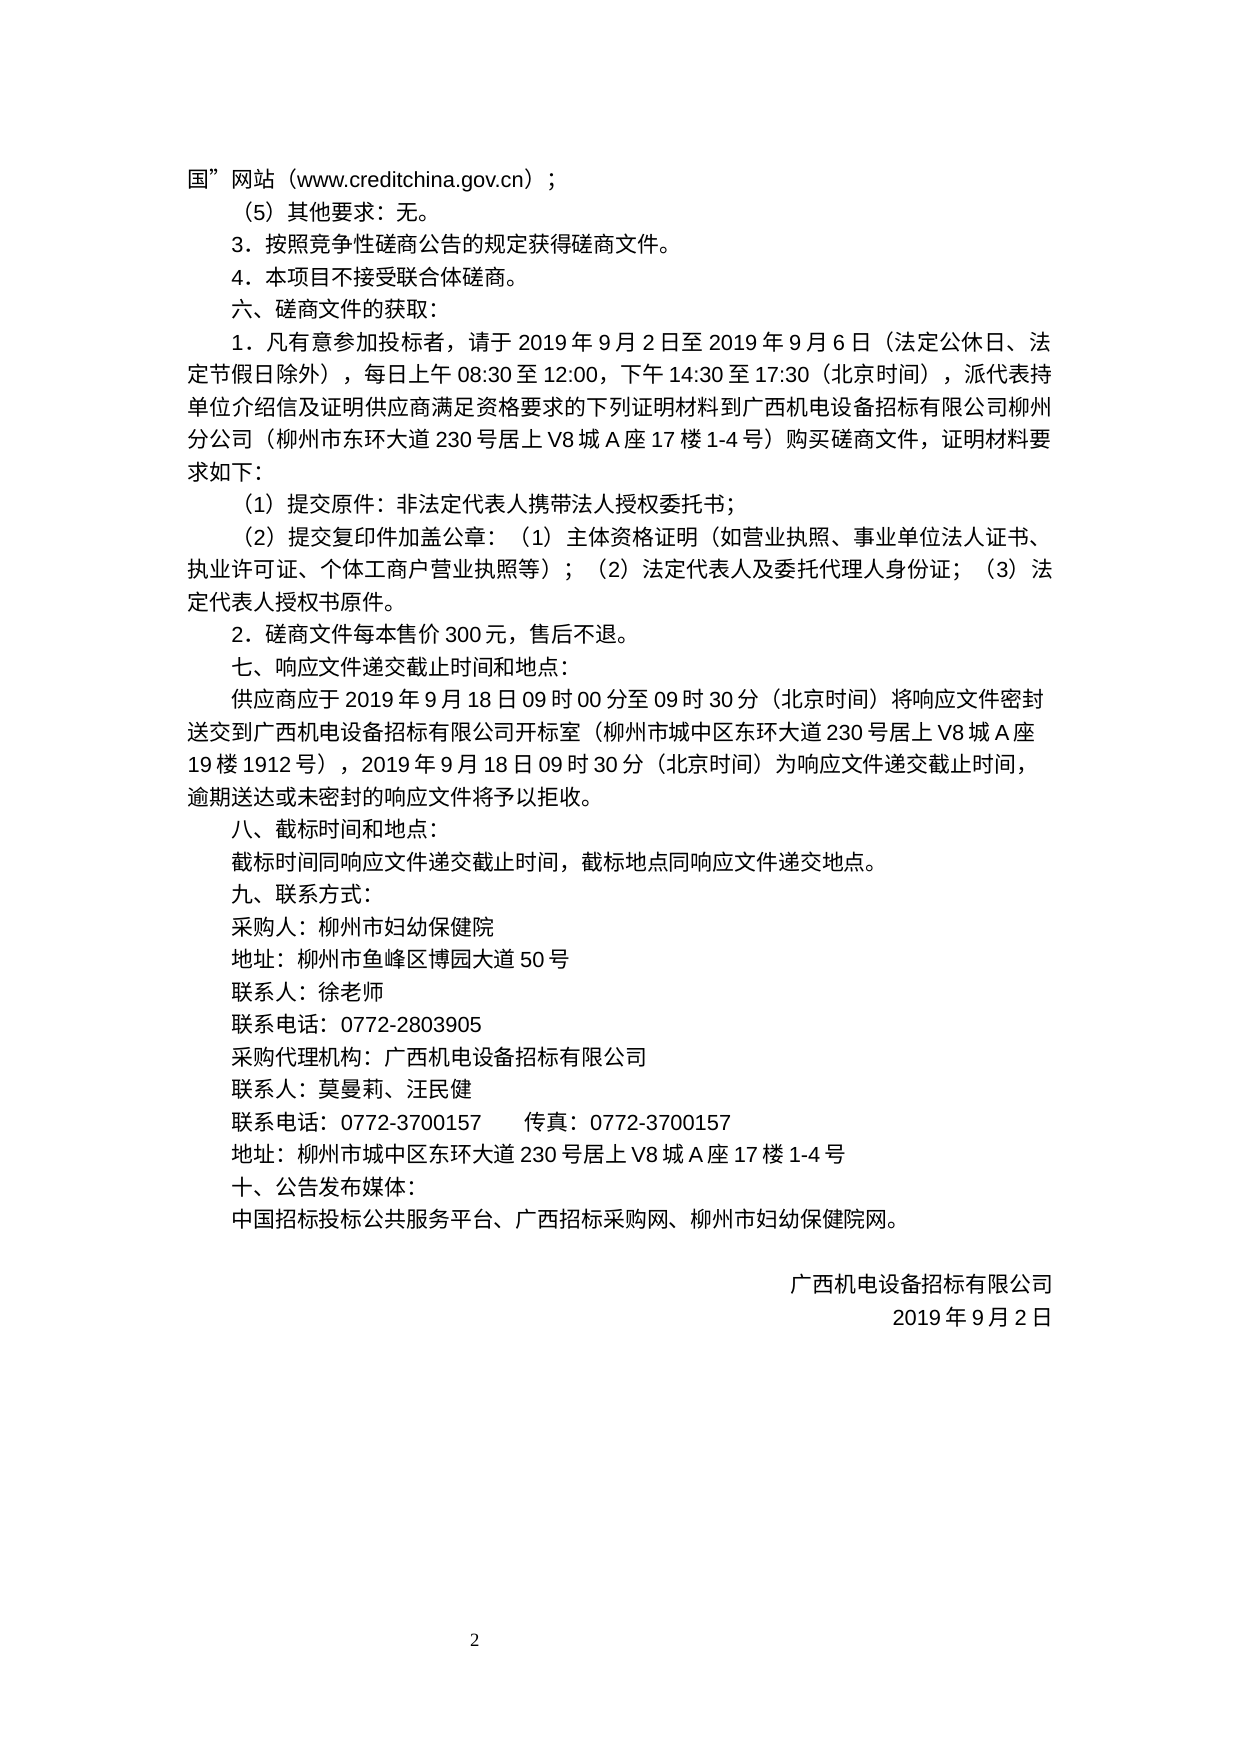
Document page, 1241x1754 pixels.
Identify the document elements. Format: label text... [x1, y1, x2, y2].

text 地址：柳州市城中区东环大道230号居上V8城A座17楼1-4号 [187, 1137, 1053, 1169]
text 供应商应于2019年9月18日09时00分至09时30分（北京时间）将响应文件密封送交到广西机电设备招标有限公司开标室（柳州市城中区东环大道230号居上V8城A座19楼1912号），2019年9月18日09时30分（北京时间）为响应文件递交截止时间，逾期送达或未密封的响应文件将予以拒收。 [187, 682, 1053, 812]
text 联系人：徐老师 [187, 974, 1053, 1007]
text 截标时间同响应文件递交截止时间，截标地点同响应文件递交地点。 [187, 844, 1053, 877]
list 联系方式： [187, 877, 1053, 909]
text 1．凡有意参加投标者，请于2019年9月2日至2019年9月6日（法定公休日、法定节假日除外），每日上午08:30至12:00，下午14:30至17:30（北京时间），派代表持单位介绍信及证明供应商满足资格要求的下列证明材料到广西机电设备招标有限公司柳州分公司（柳州市东环大道230号居上V8城A座17楼1-4号）购买磋商文件，证明材料要求如下： [187, 324, 1053, 487]
text 3．按照竞争性磋商公告的规定获得磋商文件。 [187, 227, 1053, 259]
text （1）提交原件：非法定代表人携带法人授权委托书； [187, 487, 1053, 519]
text 采购人：柳州市妇幼保健院 [187, 909, 1053, 942]
text （2）提交复印件加盖公章：（1）主体资格证明（如营业执照、事业单位法人证书、执业许可证、个体工商户营业执照等）；（2）法定代表人及委托代理人身份证；（3）法定代表人授权书原件。 [187, 519, 1053, 617]
text 联系电话：0772-2803905 [187, 1007, 1053, 1039]
text 八、截标时间和地点： [187, 812, 1053, 844]
text 4．本项目不接受联合体磋商。 [187, 259, 1053, 292]
text （5）其他要求：无。 [187, 194, 1053, 227]
text 联系电话：0772-3700157 传真：0772-3700157 [187, 1104, 1053, 1137]
text 2019年9月2日 [187, 1299, 1053, 1332]
text 2．磋商文件每本售价300元，售后不退。 [187, 617, 1053, 649]
text 广西机电设备招标有限公司 [187, 1267, 1053, 1299]
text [187, 162, 1053, 194]
text 采购代理机构：广西机电设备招标有限公司 [187, 1039, 1053, 1072]
text 地址：柳州市鱼峰区博园大道50号 [187, 942, 1053, 974]
text 联系人：莫曼莉、汪民健 [187, 1072, 1053, 1104]
text 中国招标投标公共服务平台、广西招标采购网、柳州市妇幼保健院网。 [187, 1202, 1053, 1234]
text 十、公告发布媒体： [187, 1169, 1053, 1202]
text 六、磋商文件的获取： [187, 292, 1053, 324]
text 七、响应文件递交截止时间和地点： [187, 649, 1053, 682]
